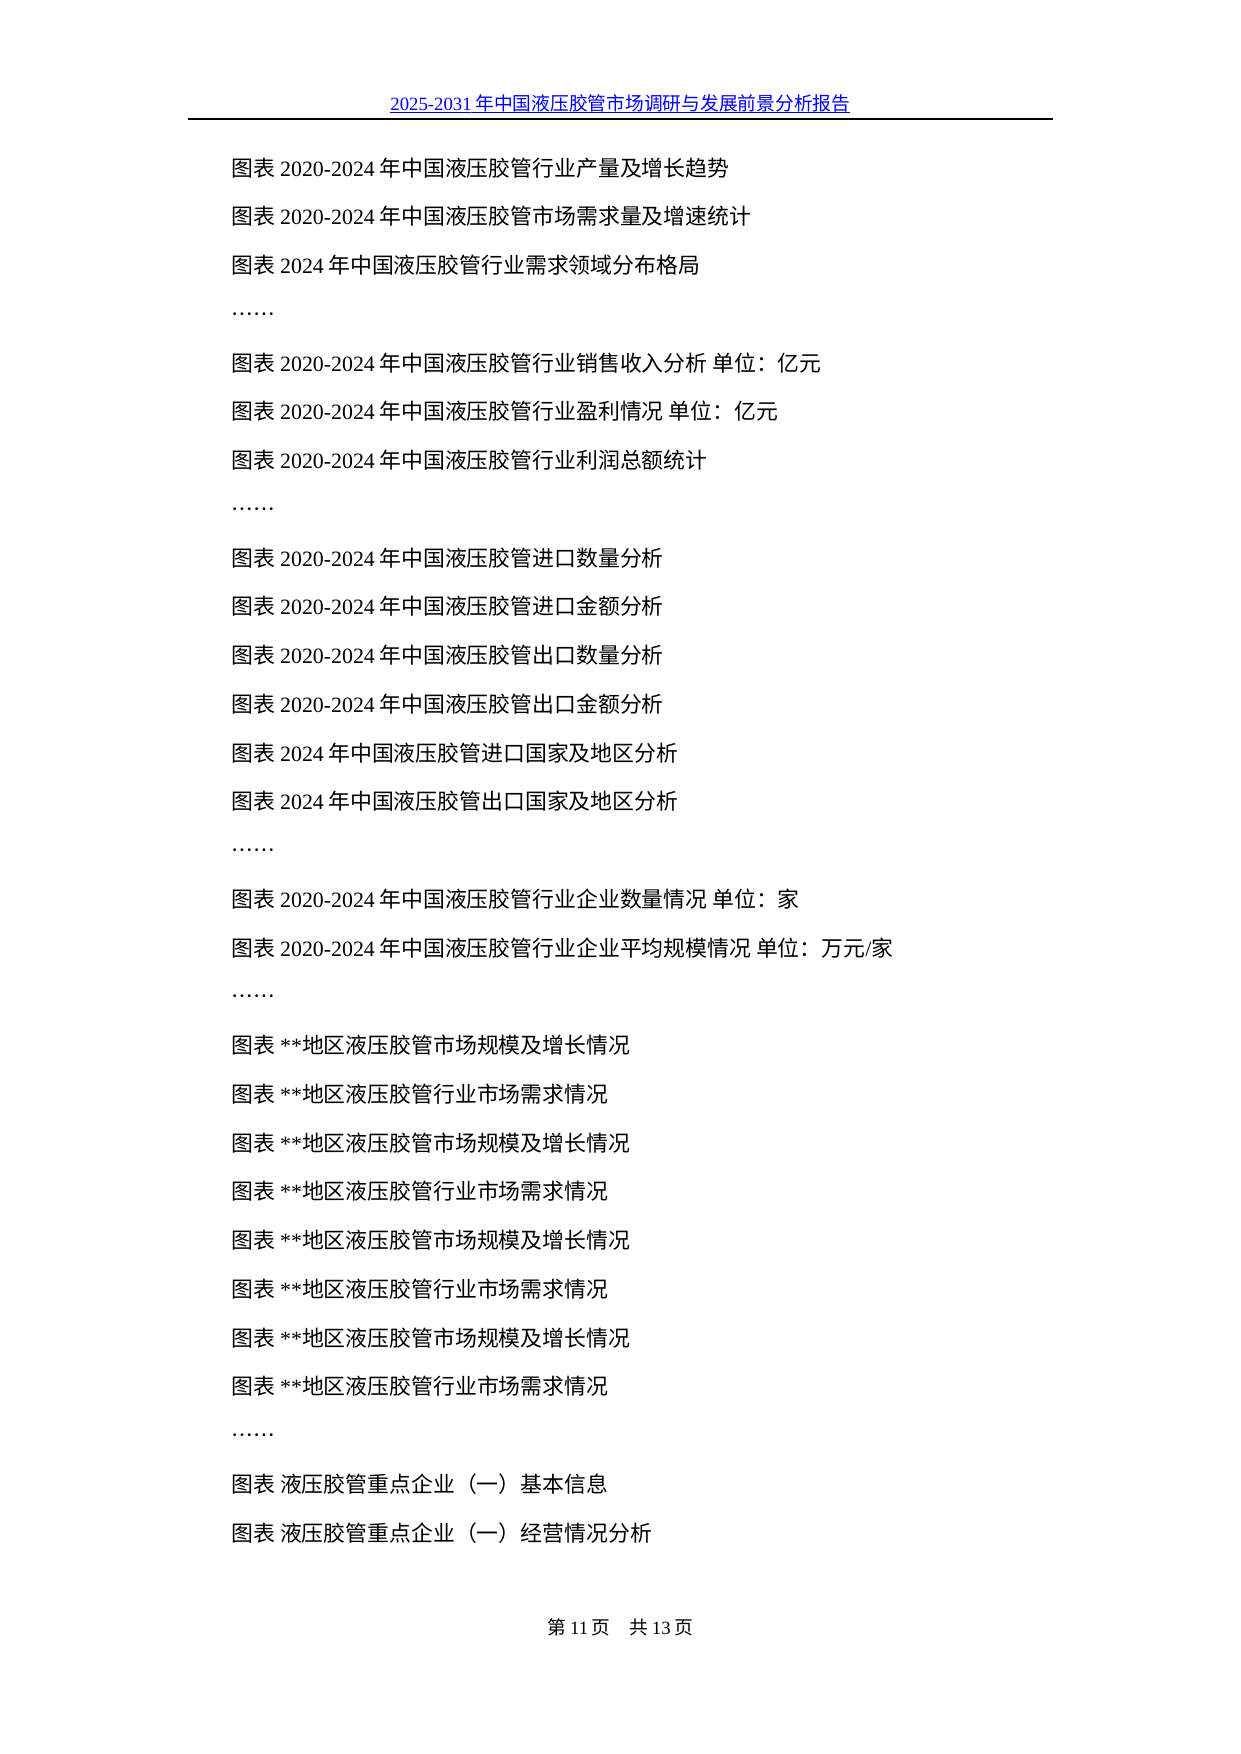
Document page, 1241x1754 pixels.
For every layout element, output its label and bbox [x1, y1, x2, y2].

text [187, 150, 1053, 1548]
